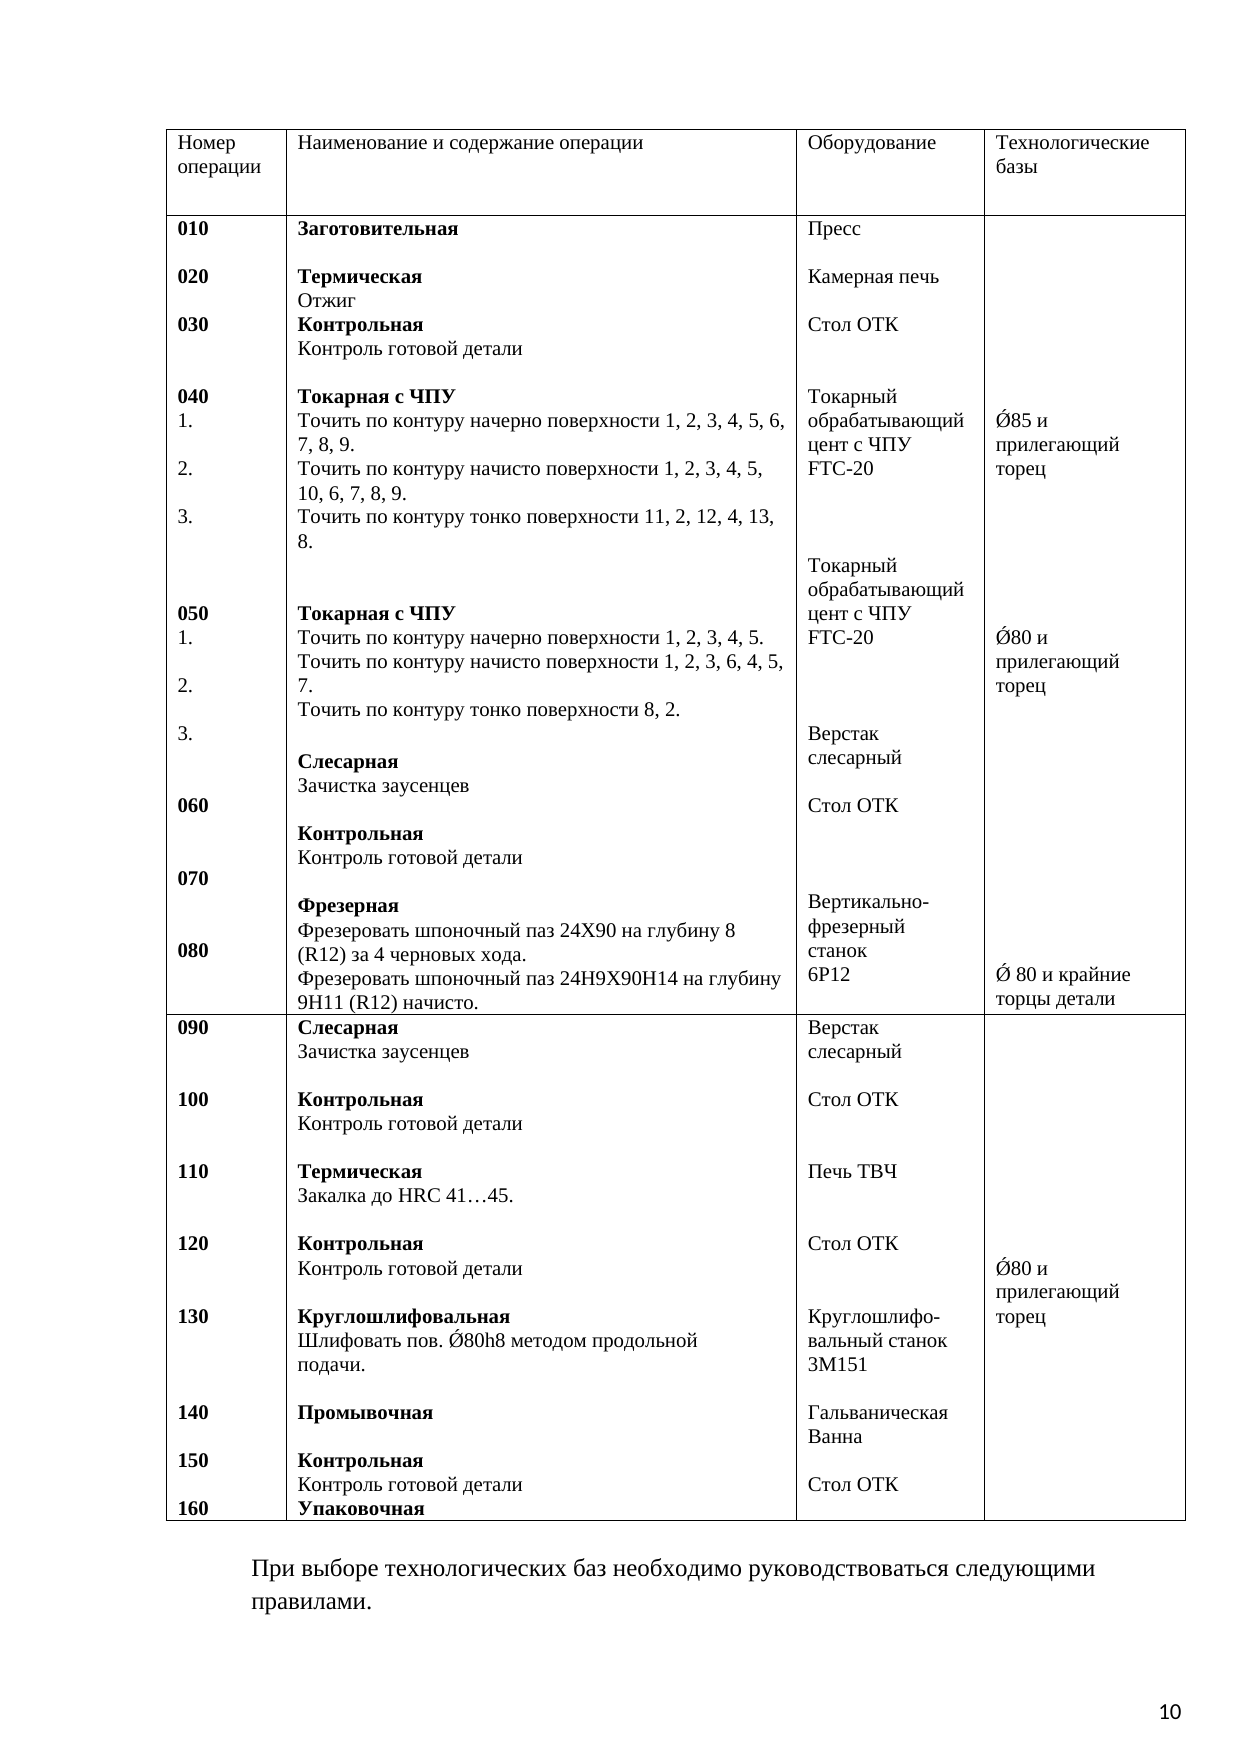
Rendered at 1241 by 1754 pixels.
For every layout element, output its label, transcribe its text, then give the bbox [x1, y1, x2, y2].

table_cell 010 020 030 040 1. 2. 3. 050 1. 2. 3. 060 070 080 [167, 216, 286, 1014]
table_cell Ǿ85 и прилегающий торец Ǿ80 и прилегающий торец Ǿ 80 и крайние торцы детали [985, 216, 1185, 1014]
table_header Номер операции [167, 130, 286, 215]
table_header Оборудование [797, 130, 984, 215]
table_cell Слесарная Зачистка заусенцев Контрольная Контроль готовой детали Термическая Закалка до HRC 41…45. Контрольная Контроль готовой детали Круглошлифовальная Шлифовать пов. Ǿ80h8 методом продольной подачи. Промывочная Контрольная Контроль готовой детали Упаковочная [287, 1015, 796, 1520]
table_cell Верстак слесарный Стол ОТК Печь ТВЧ Стол ОТК Круглошлифо- вальный станок 3М151 Гальваническая Ванна Стол ОТК [797, 1015, 984, 1520]
table_cell Пресс Камерная печь Стол ОТК Токарный обрабатывающий цент с ЧПУ FTC-20 Токарный обрабатывающий цент с ЧПУ FTC-20 Верстак слесарный Стол ОТК Вертикально-фрезерный станок 6Р12 [797, 216, 984, 1014]
table_header Наименование и содержание операции [287, 130, 796, 215]
table_cell Ǿ80 и прилегающий торец [985, 1015, 1185, 1520]
table_cell 090 100 110 120 130 140 150 160 [167, 1015, 286, 1520]
table_cell Заготовительная Термическая Отжиг Контрольная Контроль готовой детали Токарная с ЧПУ Точить по контуру начерно поверхности 1, 2, 3, 4, 5, 6, 7, 8, 9. Точить по контуру начисто поверхности 1, 2, 3, 4, 5, 10, 6, 7, 8, 9. Точить по контуру тонко поверхности 11, 2, 12, 4, 13, 8. Токарная с ЧПУ Точить по контуру начерно поверхности 1, 2, 3, 4, 5. Точить по контуру начисто поверхности 1, 2, 3, 6, 4, 5, 7. Точить по контуру тонко поверхности 8, 2. Слесарная Зачистка заусенцев Контрольная Контроль готовой детали Фрезерная Фрезеровать шпоночный паз 24Х90 на глубину 8 (R12) за 4 черновых хода. Фрезеровать шпоночный паз 24Н9Х90Н14 на глубину 9Н11 (R12) начисто. [287, 216, 796, 1014]
table_header Технологические базы [985, 130, 1185, 215]
text правилами. [177, 1583, 1181, 1616]
text При выборе технологических баз необходимо руководствоваться следующими [177, 1550, 1181, 1583]
